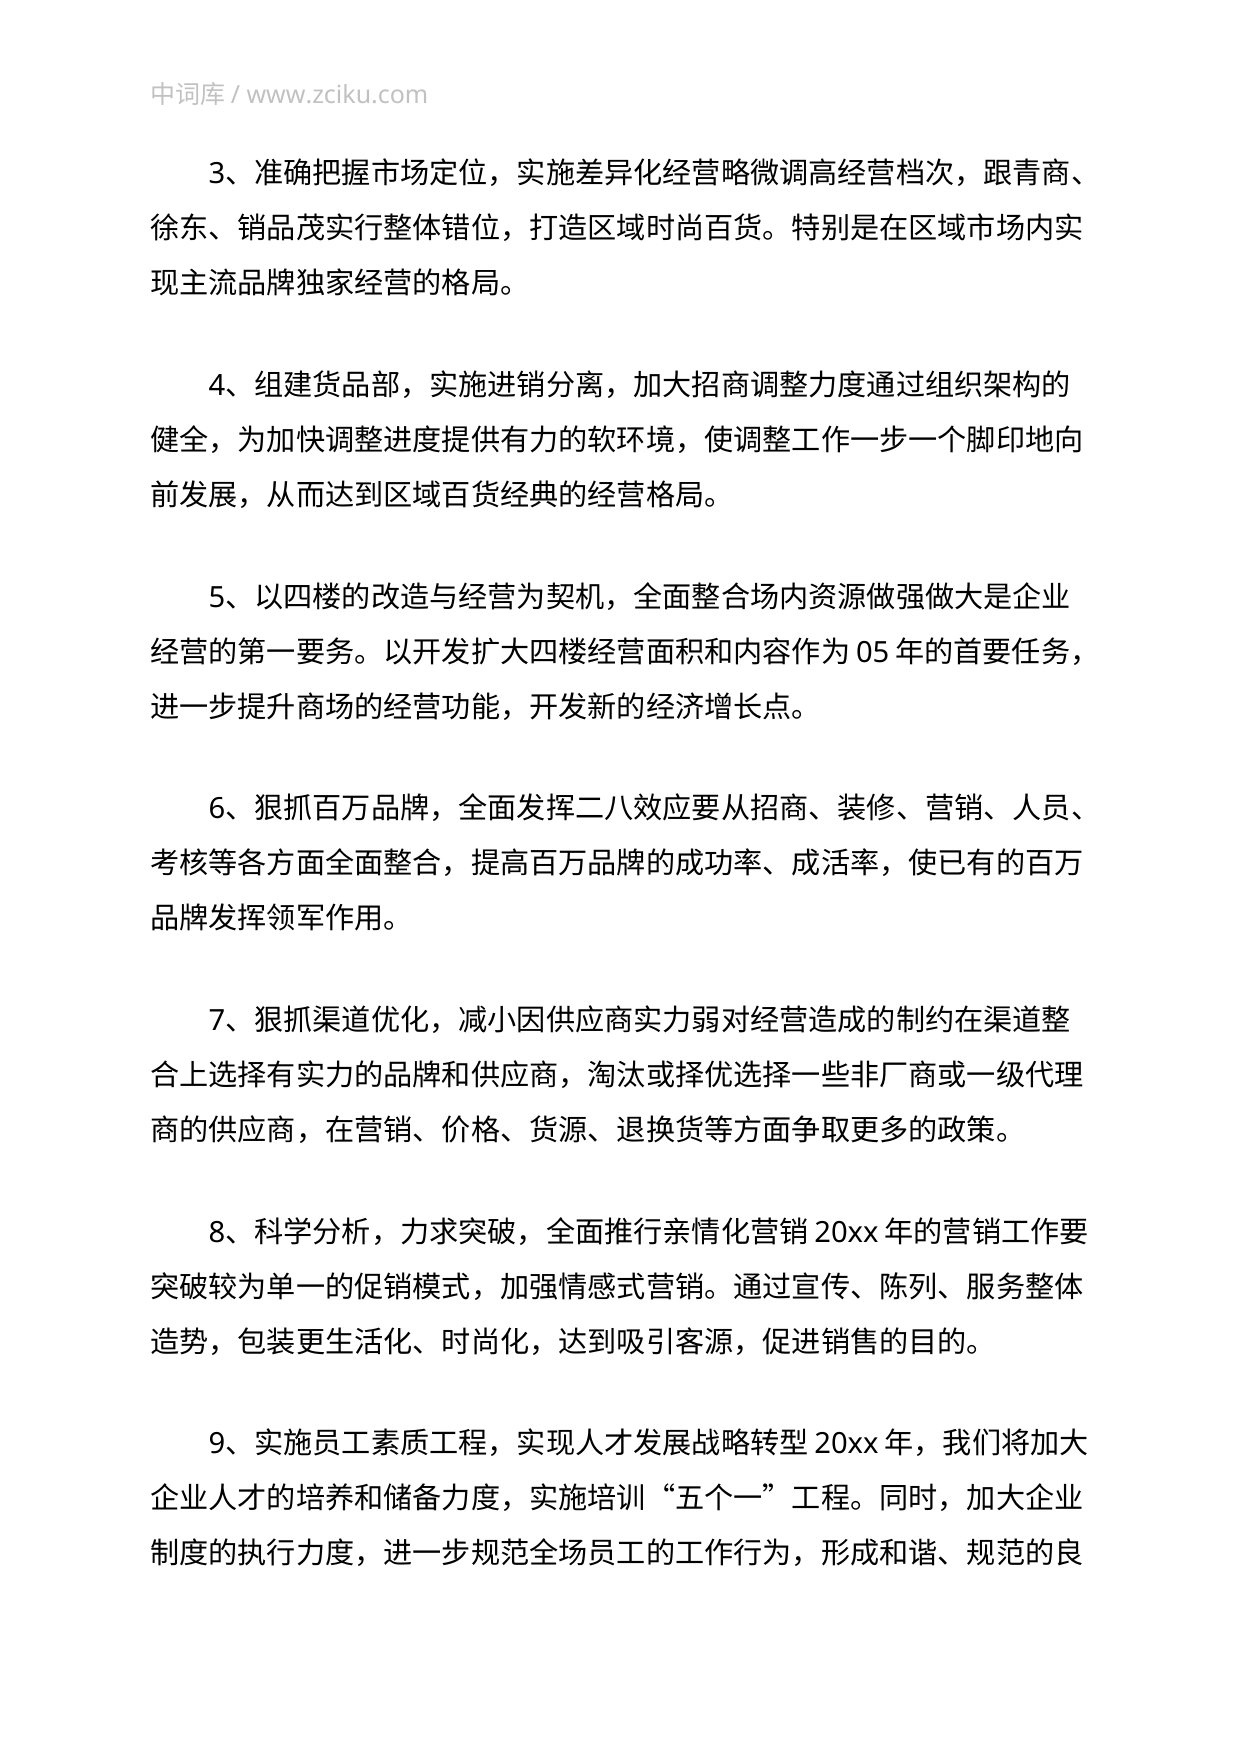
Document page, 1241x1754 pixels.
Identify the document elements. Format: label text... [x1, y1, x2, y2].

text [150, 1420, 1090, 1572]
text 6、狠抓百万品牌，全面发挥二八效应要从招商、装修、营销、人员、考核等各方面全面整合，提高百万品牌的成功率、成活率，使已有的百万品牌发挥领军作用。 [150, 785, 1090, 937]
text 7、狠抓渠道优化，减小因供应商实力弱对经营造成的制约在渠道整合上选择有实力的品牌和供应商，淘汰或择优选择一些非厂商或一级代理商的供应商，在营销、价格、货源、退换货等方面争取更多的政策。 [150, 997, 1090, 1149]
text 3、准确把握市场定位，实施差异化经营略微调高经营档次，跟青商、徐东、销品茂实行整体错位，打造区域时尚百货。特别是在区域市场内实现主流品牌独家经营的格局。 [150, 150, 1090, 302]
text 5、以四楼的改造与经营为契机，全面整合场内资源做强做大是企业经营的第一要务。以开发扩大四楼经营面积和内容作为05年的首要任务，进一步提升商场的经营功能，开发新的经济增长点。 [150, 573, 1090, 726]
text 4、组建货品部，实施进销分离，加大招商调整力度通过组织架构的健全，为加快调整进度提供有力的软环境，使调整工作一步一个脚印地向前发展，从而达到区域百货经典的经营格局。 [150, 362, 1090, 514]
text 8、科学分析，力求突破，全面推行亲情化营销20xx年的营销工作要突破较为单一的促销模式，加强情感式营销。通过宣传、陈列、服务整体造势，包装更生活化、时尚化，达到吸引客源，促进销售的目的。 [150, 1208, 1090, 1361]
